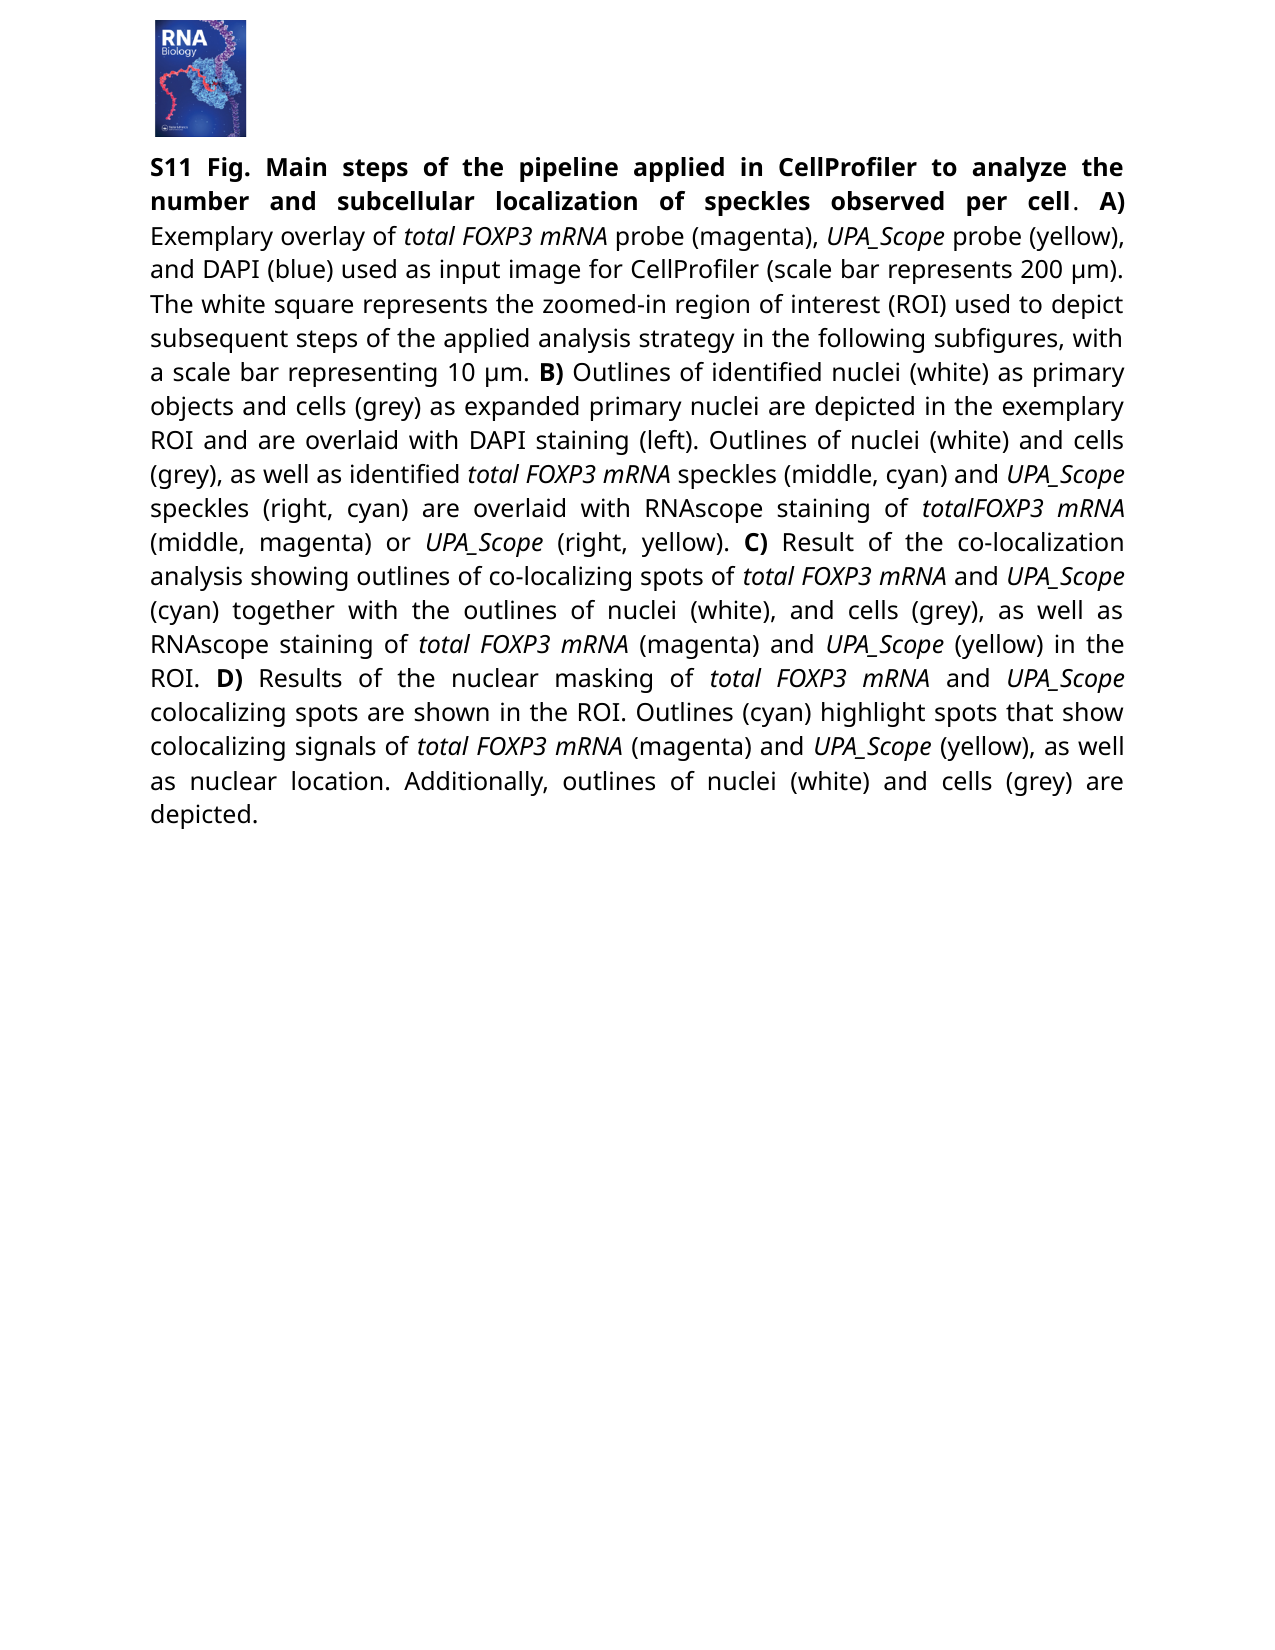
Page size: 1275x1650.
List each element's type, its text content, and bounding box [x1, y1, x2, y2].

picture [154, 20, 247, 137]
text S11 Fig. Main steps of the pipeline applied in CellProfiler to analyze the number and subcellular localization of speckles observed per cell. A) Exemplary overlay of total FOXP3 mRNA probe (magenta), UPA_Scope probe (yellow), and DAPI (blue) used as input image for CellProfiler (scale bar represents 200 µm). The white square represents the zoomed-in region of interest (ROI) used to depict subsequent steps of the applied analysis strategy in the following subfigures, with a scale bar representing 10 µm. B) Outlines of identified nuclei (white) as primary objects and cells (grey) as expanded primary nuclei are depicted in the exemplary ROI and are overlaid with DAPI staining (left). Outlines of nuclei (white) and cells (grey), as well as identified total FOXP3 mRNA speckles (middle, cyan) and UPA_Scope speckles (right, cyan) are overlaid with RNAscope staining of totalFOXP3 mRNA (middle, magenta) or UPA_Scope (right, yellow). C) Result of the co-localization analysis showing outlines of co-localizing spots of total FOXP3 mRNA and UPA_Scope (cyan) together with the outlines of nuclei (white), and cells (grey), as well as RNAscope staining of total FOXP3 mRNA (magenta) and UPA_Scope (yellow) in the ROI. D) Results of the nuclear masking of total FOXP3 mRNA and UPA_Scope colocalizing spots are shown in the ROI. Outlines (cyan) highlight spots that show colocalizing signals of total FOXP3 mRNA (magenta) and UPA_Scope (yellow), as well as nuclear location. Additionally, outlines of nuclei (white) and cells (grey) are depicted. [150, 150, 1125, 831]
